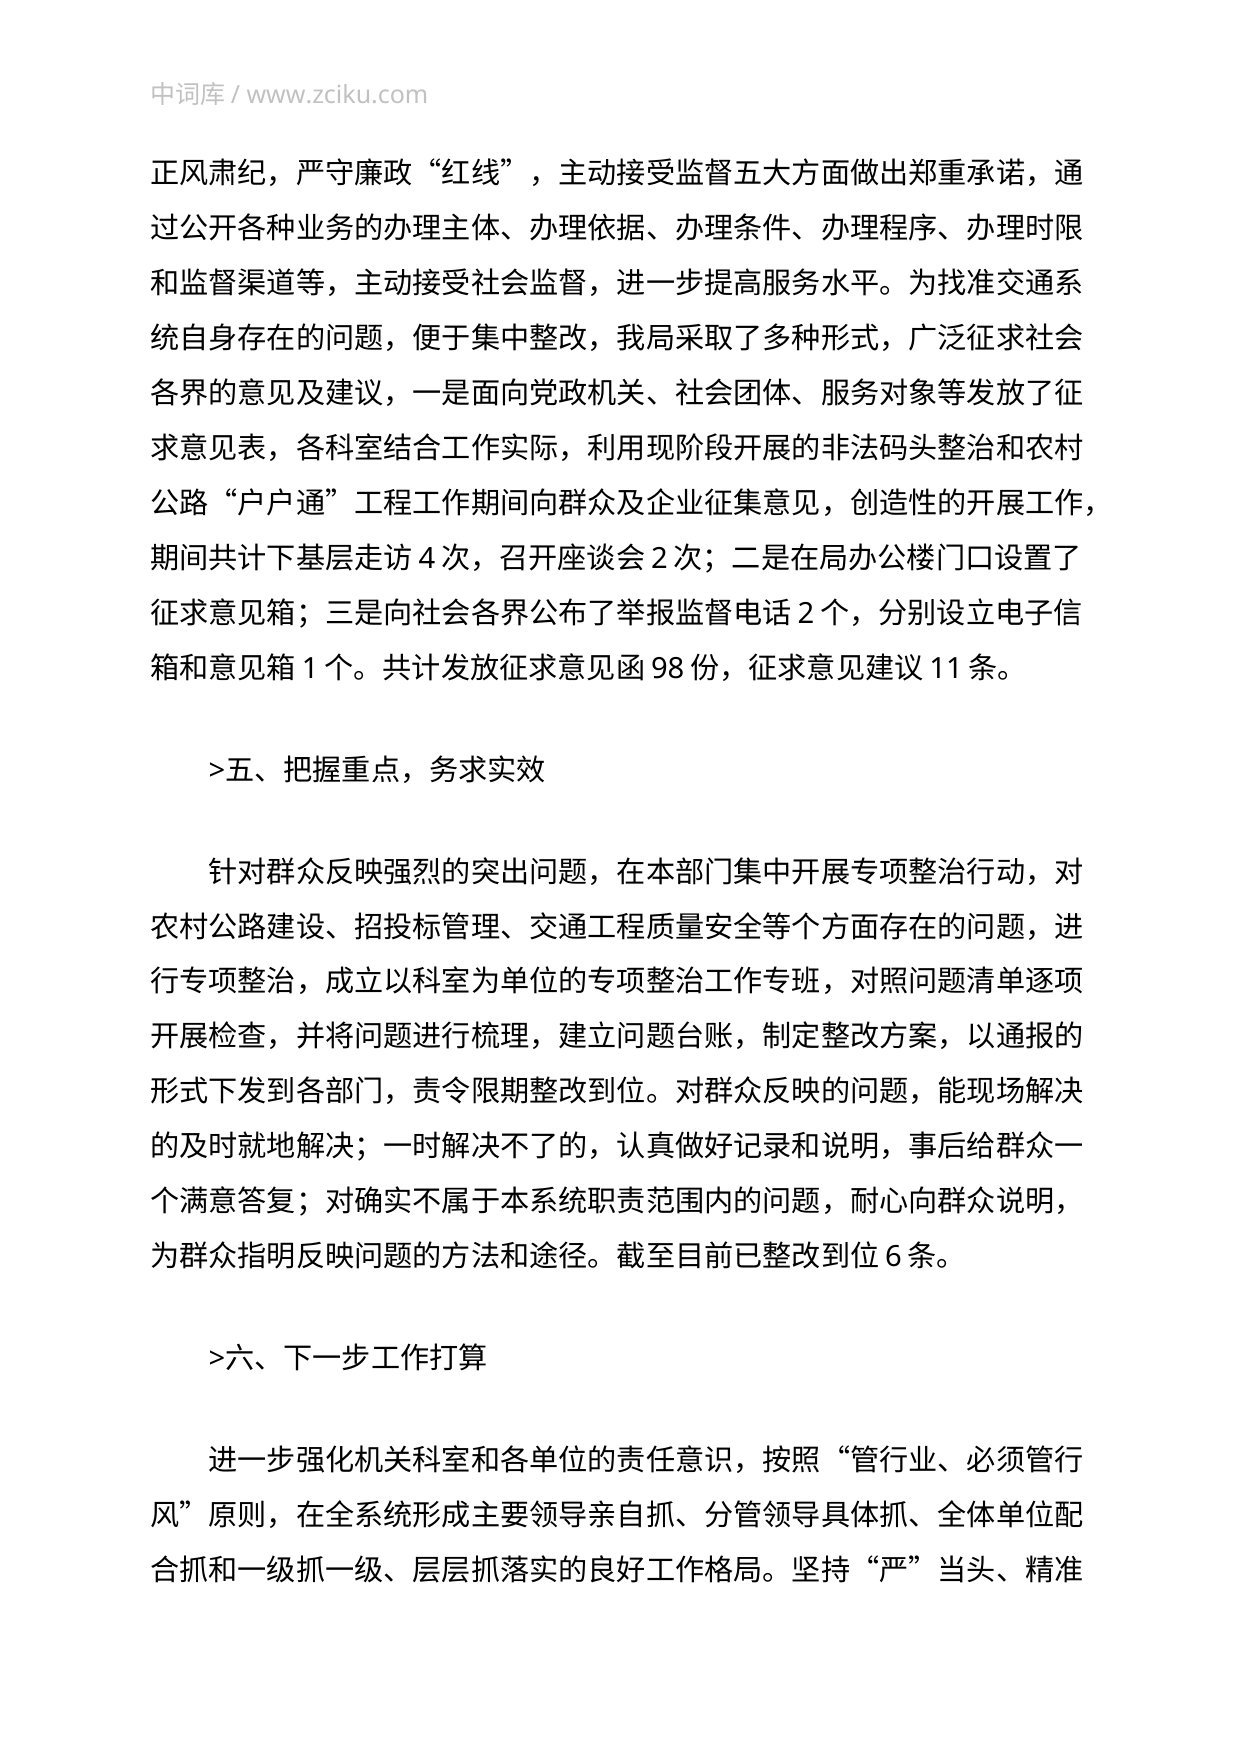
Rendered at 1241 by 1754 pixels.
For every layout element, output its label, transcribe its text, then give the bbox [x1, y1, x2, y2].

text >五、把握重点，务求实效 [150, 746, 1090, 789]
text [150, 1436, 1090, 1588]
text 针对群众反映强烈的突出问题，在本部门集中开展专项整治行动，对农村公路建设、招投标管理、交通工程质量安全等个方面存在的问题，进行专项整治，成立以科室为单位的专项整治工作专班，对照问题清单逐项开展检查，并将问题进行梳理，建立问题台账，制定整改方案，以通报的形式下发到各部门，责令限期整改到位。对群众反映的问题，能现场解决的及时就地解决；一时解决不了的，认真做好记录和说明，事后给群众一个满意答复；对确实不属于本系统职责范围内的问题，耐心向群众说明，为群众指明反映问题的方法和途径。截至目前已整改到位6条。 [150, 848, 1090, 1275]
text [150, 150, 1090, 687]
text >六、下一步工作打算 [150, 1334, 1090, 1377]
